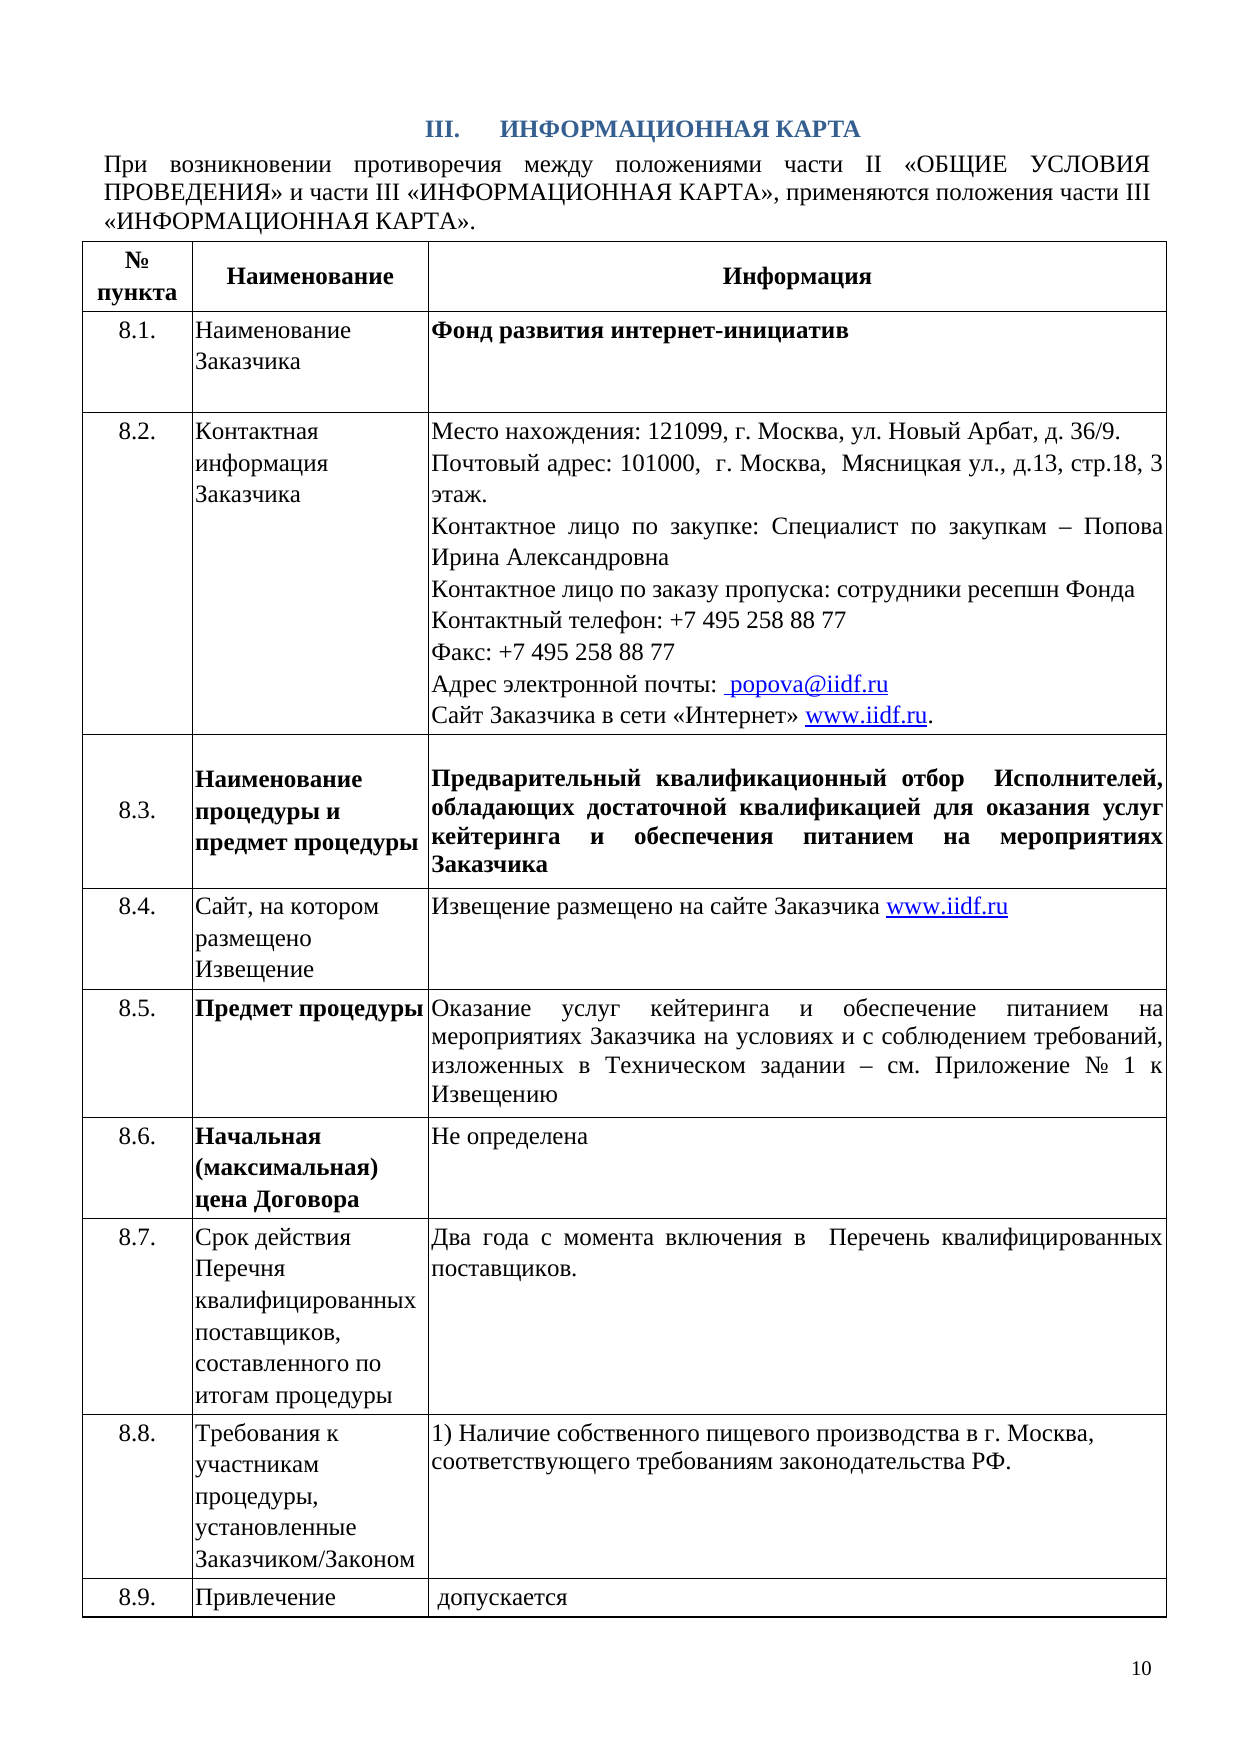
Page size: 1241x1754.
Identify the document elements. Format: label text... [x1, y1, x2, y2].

table_cell 8.6. [83, 1118, 192, 1218]
table_cell Срок действия Перечня квалифицированных поставщиков, составленного по итогам процедуры [193, 1219, 428, 1414]
table_header Информация [429, 242, 1166, 311]
table_cell Два года с момента включения в Перечень квалифицированных поставщиков. [429, 1219, 1166, 1414]
table_cell Оказание услуг кейтеринга и обеспечение питанием на мероприятиях Заказчика на условиях и с соблюдением требований, изложенных в Техническом задании – см. Приложение № 1 к Извещению [429, 990, 1166, 1117]
table_cell Сайт, на котором размещено Извещение [193, 889, 428, 989]
table_cell Фонд развития интернет-инициатив [429, 312, 1166, 412]
table_cell 8.1. [83, 312, 192, 412]
table_cell допускается [429, 1579, 1166, 1616]
subtitle При возникновении противоречия между положениями части II «ОБЩИЕ УСЛОВИЯ ПРОВЕДЕНИЯ» и части III «ИНФОРМАЦИОННАЯ КАРТА», применяются положения части III «ИНФОРМАЦИОННАЯ КАРТА». [103, 149, 1152, 235]
table_cell Извещение размещено на сайте Заказчика www.iidf.ru [429, 889, 1166, 989]
table_cell 8.3. [83, 735, 192, 887]
table_cell Предмет процедуры [193, 990, 428, 1117]
table_cell 8.8. [83, 1415, 192, 1578]
table_header № пункта [83, 242, 192, 311]
table_cell Требования к участникам процедуры, установленные Заказчиком/Законом [193, 1415, 428, 1578]
table_cell Наименование Заказчика [193, 312, 428, 412]
table_cell Предварительный квалификационный отбор Исполнителей, обладающих достаточной квалификацией для оказания услуг кейтеринга и обеспечения питанием на мероприятиях Заказчика [429, 735, 1166, 887]
table_cell 8.5. [83, 990, 192, 1117]
table_cell 8.9. [83, 1579, 192, 1616]
table_cell Наименование процедуры и предмет процедуры [193, 735, 428, 887]
table_cell 8.7. [83, 1219, 192, 1414]
table_cell 1) Наличие собственного пищевого производства в г. Москва, соответствующего требованиям законодательства РФ. [429, 1415, 1166, 1578]
table_header Наименование [193, 242, 428, 311]
table_cell Начальная (максимальная) цена Договора [193, 1118, 428, 1218]
table_cell 8.2. [83, 413, 192, 734]
table_cell Не определена [429, 1118, 1166, 1218]
table_cell Контактная информация Заказчика [193, 413, 428, 734]
table_cell Место нахождения: 121099, г. Москва, ул. Новый Арбат, д. 36/9. Почтовый адрес: 101000, г. Москва, Мясницкая ул., д.13, стр.18, 3 этаж. Контактное лицо по закупке: Специалист по закупкам – Попова Ирина Александровна Контактное лицо по заказу пропуска: сотрудники ресепшн Фонда Контактный телефон: +7 495 258 88 77 Факс: +7 495 258 88 77 Адрес электронной почты: popova@iidf.ru Сайт Заказчика в сети «Интернет» www.iidf.ru. [429, 413, 1166, 734]
subtitle ИНФОРМАЦИОННАЯ КАРТА [133, 114, 1152, 142]
table_cell 8.4. [83, 889, 192, 989]
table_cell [193, 1579, 428, 1616]
